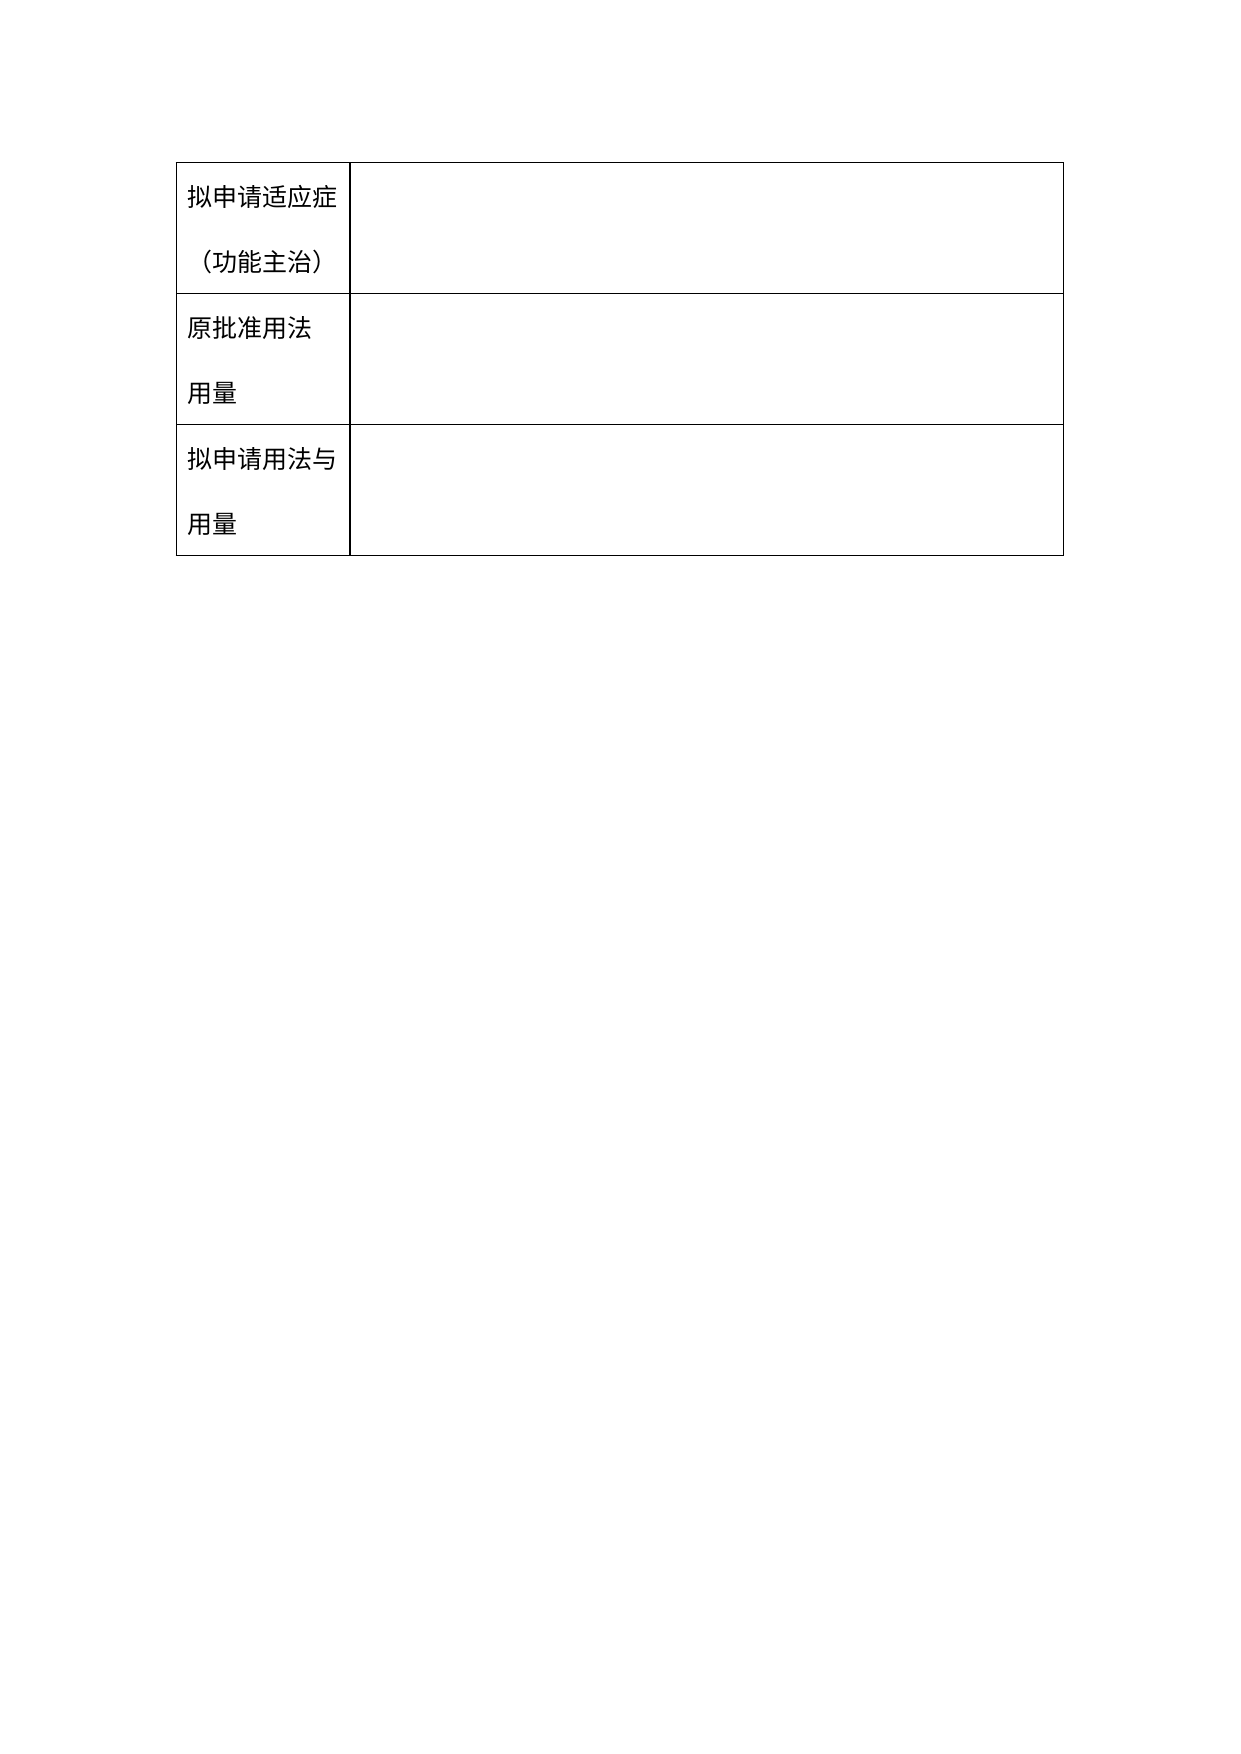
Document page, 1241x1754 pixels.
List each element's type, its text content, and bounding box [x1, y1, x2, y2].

table_cell [351, 425, 1063, 555]
table_cell 原批准用法 用量 [177, 294, 349, 424]
table_cell 拟申请适应症（功能主治） [177, 163, 349, 293]
table_cell 拟申请用法与用量 [177, 425, 349, 555]
table_cell [351, 294, 1063, 424]
table_cell [351, 163, 1063, 293]
